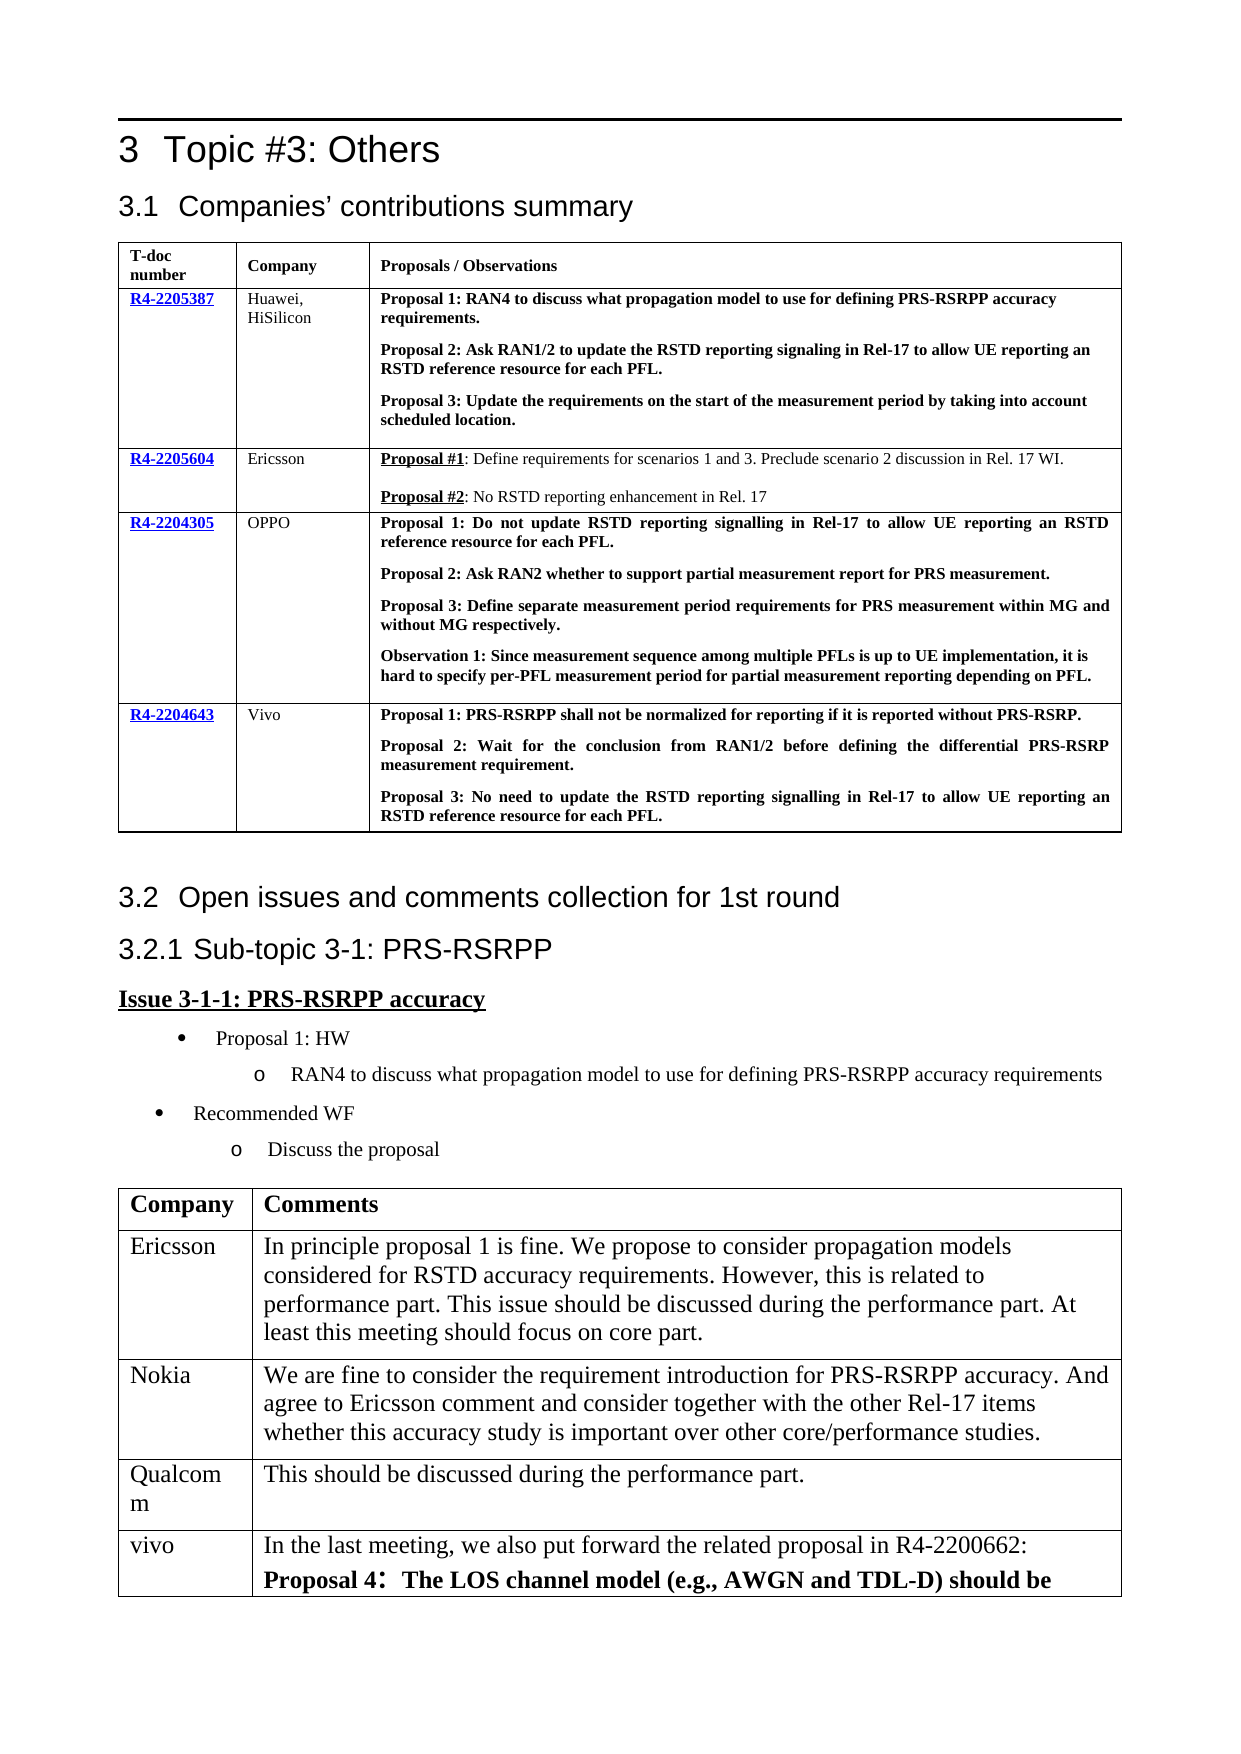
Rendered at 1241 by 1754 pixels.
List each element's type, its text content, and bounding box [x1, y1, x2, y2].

table_cell Proposal 1: Do not update RSTD reporting signalling in Rel-17 to allow UE reporting an RSTD reference resource for each PFL. Proposal 2: Ask RAN2 whether to support partial measurement report for PRS measurement. Proposal 3: Define separate measurement period requirements for PRS measurement within MG and without MG respectively. Observation 1: Since measurement sequence among multiple PFLs is up to UE implementation, it is hard to specify per-PFL measurement period for partial measurement reporting depending on PFL. [370, 513, 1121, 703]
subtitle Topic #3: Others [118, 121, 1122, 171]
list Discuss the proposal [230, 1137, 1122, 1163]
subtitle Open issues and comments collection for 1st round [118, 880, 1122, 913]
table_cell This should be discussed during the performance part. [253, 1460, 1121, 1529]
table_header Company [237, 243, 369, 288]
list RAN4 to discuss what propagation model to use for defining PRS-RSRPP accuracy requirements [253, 1062, 1122, 1088]
table_cell Qualcomm [119, 1460, 252, 1529]
table_header Comments [253, 1189, 1121, 1230]
table_cell Proposal #1: Define requirements for scenarios 1 and 3. Preclude scenario 2 discussion in Rel. 17 WI. Proposal #2: No RSTD reporting enhancement in Rel. 17 [370, 449, 1121, 512]
table_cell We are fine to consider the requirement introduction for PRS-RSRPP accuracy. And agree to Ericsson comment and consider together with the other Rel-17 items whether this accuracy study is important over other core/performance studies. [253, 1360, 1121, 1458]
table_header T-doc number [119, 243, 236, 288]
table_cell vivo [119, 1531, 252, 1596]
table_cell Nokia [119, 1360, 252, 1458]
list Recommended WF [156, 1101, 1122, 1125]
text Issue 3-1-1: PRS-RSRPP accuracy [118, 984, 1122, 1013]
subtitle Sub-topic 3-1: PRS-RSRPP [118, 932, 1122, 966]
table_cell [253, 1531, 1121, 1596]
table_cell OPPO [237, 513, 369, 703]
table_header Company [119, 1189, 252, 1230]
table_cell Vivo [237, 704, 369, 831]
subtitle Companies’ contributions summary [118, 189, 1122, 223]
table_cell Proposal 1: RAN4 to discuss what propagation model to use for defining PRS-RSRPP accuracy requirements. Proposal 2: Ask RAN1/2 to update the RSTD reporting signaling in Rel-17 to allow UE reporting an RSTD reference resource for each PFL. Proposal 3: Update the requirements on the start of the measurement period by taking into account scheduled location. [370, 289, 1121, 447]
table_cell In principle proposal 1 is fine. We propose to consider propagation models considered for RSTD accuracy requirements. However, this is related to performance part. This issue should be discussed during the performance part. At least this meeting should focus on core part. [253, 1231, 1121, 1359]
table_header Proposals / Observations [370, 243, 1121, 288]
table_cell R4-2205387 [119, 289, 236, 447]
table_cell Ericsson [119, 1231, 252, 1359]
table_cell R4-2204305 [119, 513, 236, 703]
table_cell Ericsson [237, 449, 369, 512]
table_cell R4-2204643 [119, 704, 236, 831]
list Proposal 1: HW [178, 1026, 1122, 1050]
table_cell Proposal 1: PRS-RSRPP shall not be normalized for reporting if it is reported without PRS-RSRP. Proposal 2: Wait for the conclusion from RAN1/2 before defining the differential PRS-RSRP measurement requirement. Proposal 3: No need to update the RSTD reporting signalling in Rel-17 to allow UE reporting an RSTD reference resource for each PFL. [370, 704, 1121, 831]
table_cell R4-2205604 [119, 449, 236, 512]
table_cell Huawei, HiSilicon [237, 289, 369, 447]
